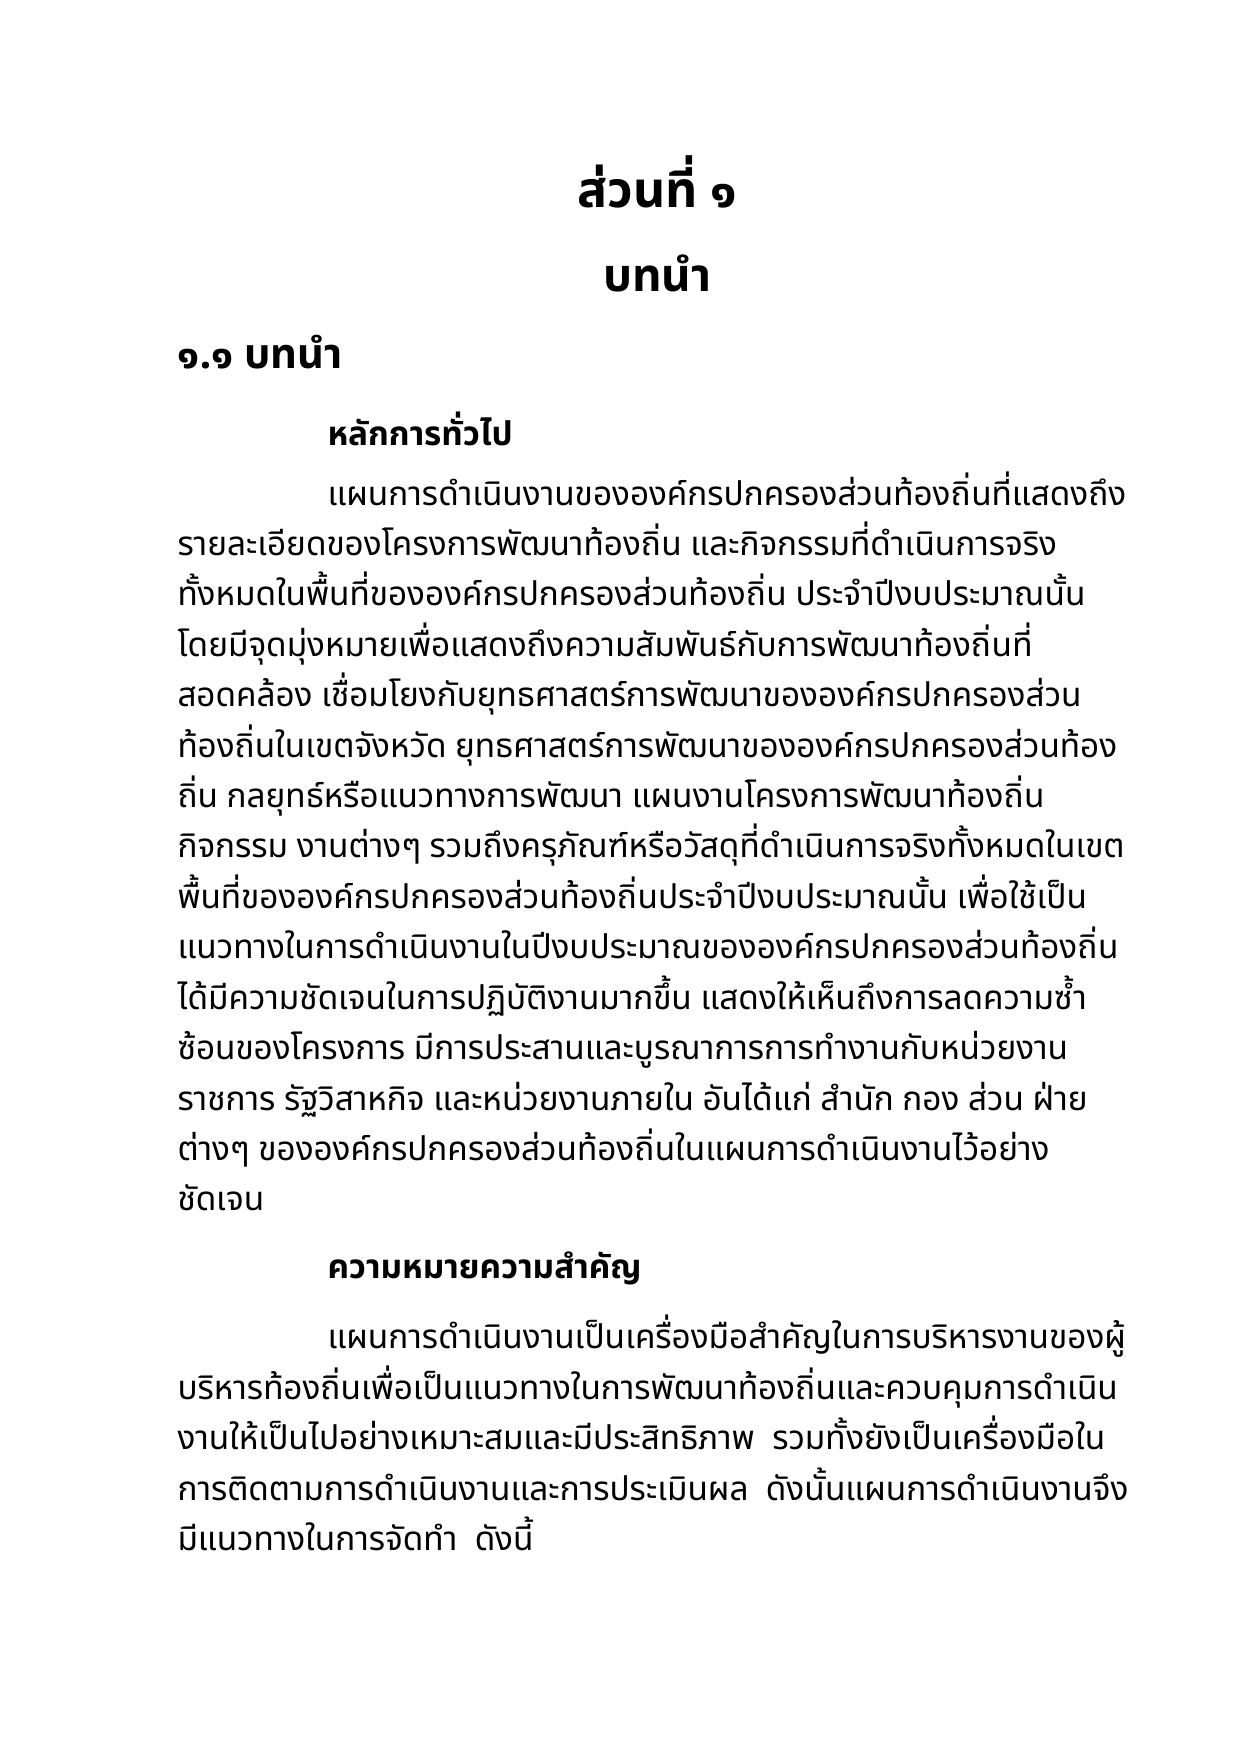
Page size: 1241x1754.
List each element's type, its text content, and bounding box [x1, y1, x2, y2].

text ความหมายความสำคัญ [177, 1243, 1137, 1293]
text แผนการดำเนินงานเป็นเครื่องมือสำคัญในการบริหารงานของผู้บริหารท้องถิ่นเพื่อเป็นแนวทางในการพัฒนาท้องถิ่นและควบคุมการดำเนินงานให้เป็นไปอย่างเหมาะสมและมีประสิทธิภาพ รวมทั้งยังเป็นเครื่องมือในการติดตามการดำเนินงานและการประเมินผล ดังนั้นแผนการดำเนินงานจึงมีแนวทางในการจัดทำ ดังนี้ [177, 1313, 1137, 1565]
text ๑.๑ บทนำ [177, 324, 1137, 388]
text บทนำ [177, 242, 1137, 312]
text หลักการทั่วไป [177, 409, 1137, 460]
text แผนการดำเนินงานขององค์กรปกครองส่วนท้องถิ่นที่แสดงถึงรายละเอียดของโครงการพัฒนาท้องถิ่น และกิจกรรมที่ดำเนินการจริงทั้งหมดในพื้นที่ขององค์กรปกครองส่วนท้องถิ่น ประจำปีงบประมาณนั้น โดยมีจุดมุ่งหมายเพื่อแสดงถึงความสัมพันธ์กับการพัฒนาท้องถิ่นที่สอดคล้อง เชื่อมโยงกับยุทธศาสตร์การพัฒนาขององค์กรปกครองส่วนท้องถิ่นในเขตจังหวัด ยุทธศาสตร์การพัฒนาขององค์กรปกครองส่วนท้องถิ่น กลยุทธ์หรือแนวทางการพัฒนา แผนงานโครงการพัฒนาท้องถิ่น กิจกรรม งานต่างๆ รวมถึงครุภัณฑ์หรือวัสดุที่ดำเนินการจริงทั้งหมดในเขตพื้นที่ขององค์กรปกครองส่วนท้องถิ่นประจำปีงบประมาณนั้น เพื่อใช้เป็นแนวทางในการดำเนินงานในปีงบประมาณขององค์กรปกครองส่วนท้องถิ่น ได้มีความชัดเจนในการปฏิบัติงานมากขึ้น แสดงให้เห็นถึงการลดความซ้ำซ้อนของโครงการ มีการประสานและบูรณาการการทำงานกับหน่วยงานราชการ รัฐวิสาหกิจ และหน่วยงานภายใน อันได้แก่ สำนัก กอง ส่วน ฝ่ายต่างๆ ขององค์กรปกครองส่วนท้องถิ่นในแผนการดำเนินงานไว้อย่างชัดเจน [177, 469, 1136, 1226]
text ส่วนที่ ๑ [177, 154, 1137, 230]
